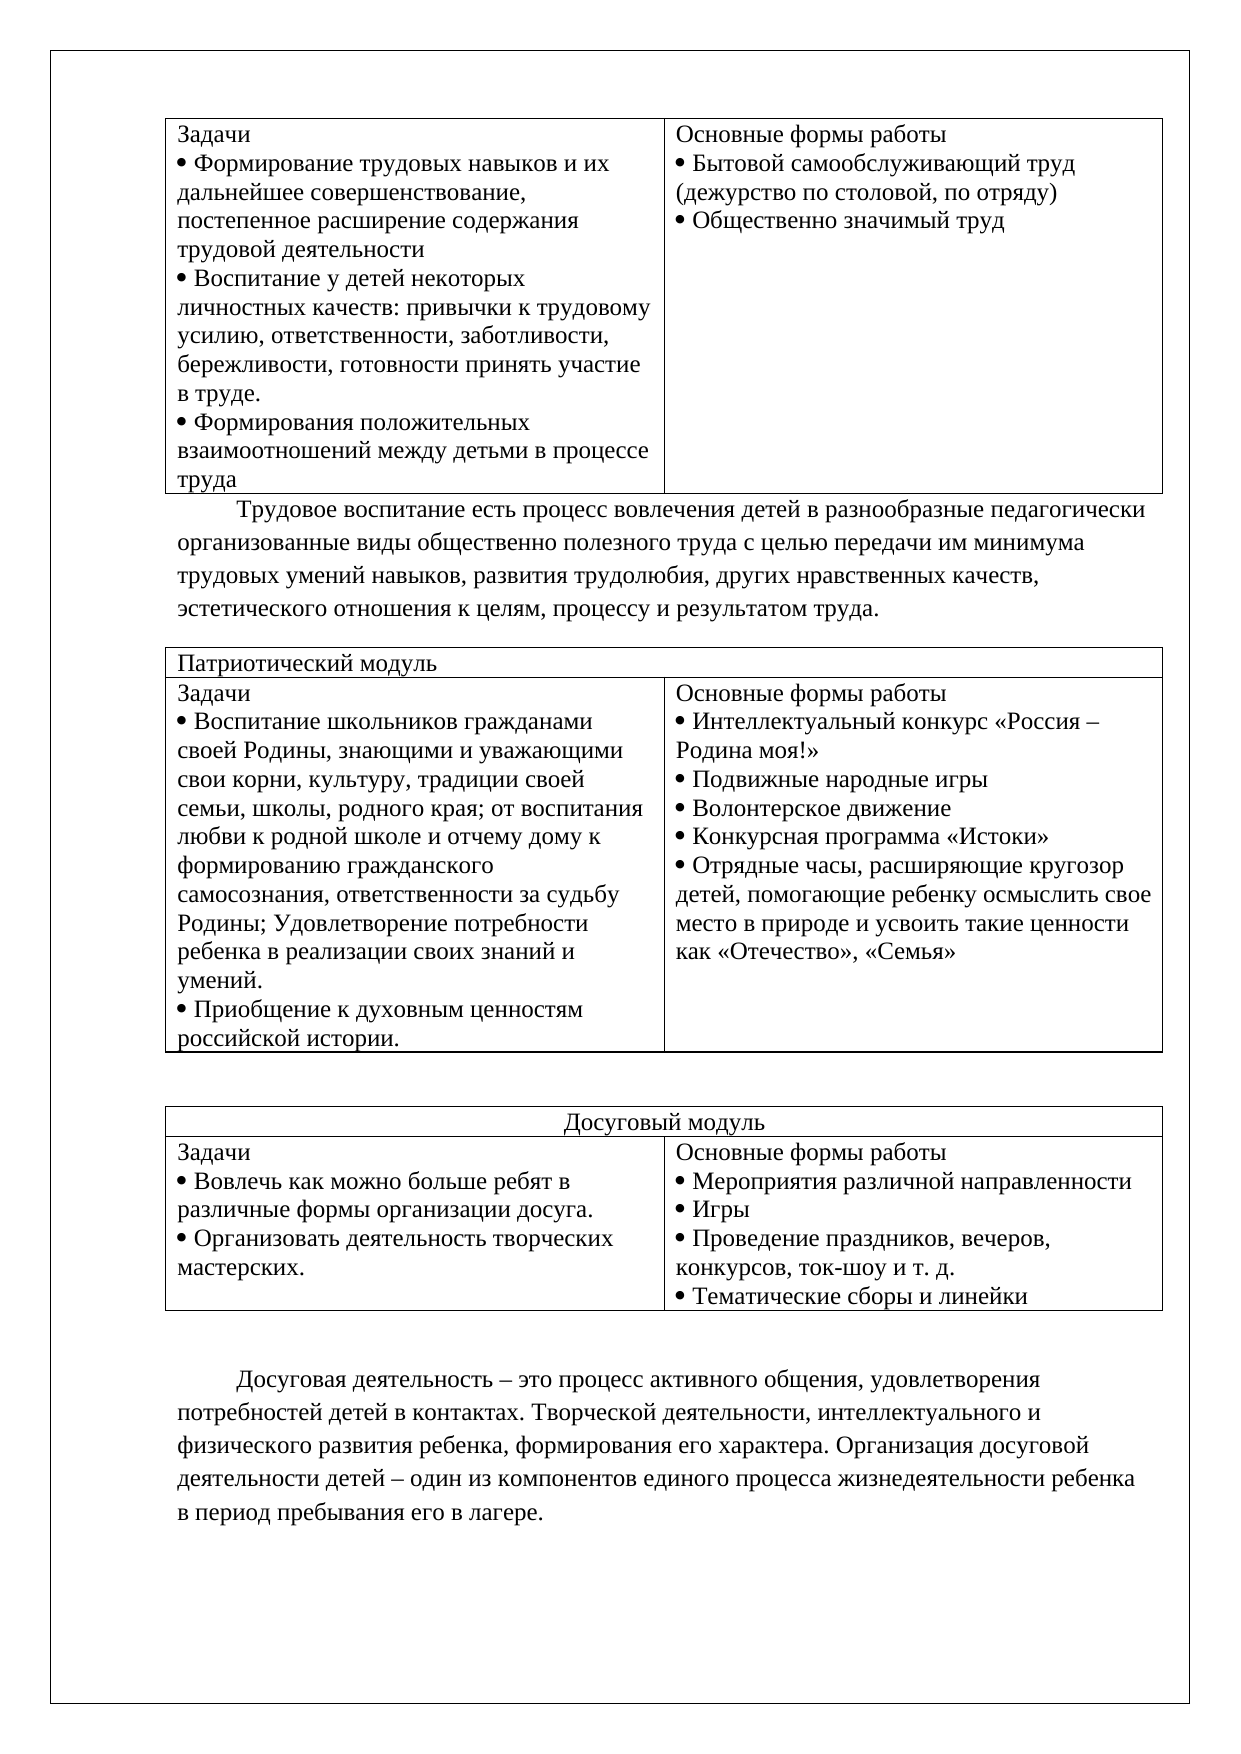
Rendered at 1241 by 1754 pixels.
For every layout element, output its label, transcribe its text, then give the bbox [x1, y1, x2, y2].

text Досуговая деятельность – это процесс активного общения, удовлетворения потребностей детей в контактах. Творческой деятельности, интеллектуального и физического развития ребенка, формирования его характера. Организация досуговой деятельности детей – один из компонентов единого процесса жизнедеятельности ребенка в период пребывания его в лагере. [177, 1364, 1152, 1525]
table_cell Задачи Вовлечь как можно больше ребят в различные формы организации досуга. Организовать деятельность творческих мастерских. [166, 1137, 664, 1309]
table_header Патриотический модуль [166, 648, 1162, 677]
table_cell Задачи Воспитание школьников гражданами своей Родины, знающими и уважающими свои корни, культуру, традиции своей семьи, школы, родного края; от воспитания любви к родной школе и отчему дому к формированию гражданского самосознания, ответственности за судьбу Родины; Удовлетворение потребности ребенка в реализации своих знаний и умений. Приобщение к духовным ценностям российской истории. [166, 678, 664, 1051]
table_cell Задачи Формирование трудовых навыков и их дальнейшее совершенствование, постепенное расширение содержания трудовой деятельности Воспитание у детей некоторых личностных качеств: привычки к трудовому усилию, ответственности, заботливости, бережливости, готовности принять участие в труде. Формирования положительных взаимоотношений между детьми в процессе труда [166, 119, 664, 493]
table_header Досуговый модуль [166, 1107, 1162, 1136]
table_cell Основные формы работы Бытовой самообслуживающий труд (дежурство по столовой, по отряду) Общественно значимый труд [665, 119, 1162, 493]
text Трудовое воспитание есть процесс вовлечения детей в разнообразные педагогически организованные виды общественно полезного труда с целью передачи им минимума трудовых умений навыков, развития трудолюбия, других нравственных качеств, эстетического отношения к целям, процессу и результатом труда. [177, 494, 1152, 622]
table_cell Основные формы работы Интеллектуальный конкурс «Россия – Родина моя!» Подвижные народные игры Волонтерское движение Конкурсная программа «Истоки» Отрядные часы, расширяющие кругозор детей, помогающие ребенку осмыслить свое место в природе и усвоить такие ценности как «Отечество», «Семья» [665, 678, 1162, 1051]
table_cell Основные формы работы Мероприятия различной направленности Игры Проведение праздников, вечеров, конкурсов, ток-шоу и т. д. Тематические сборы и линейки [665, 1137, 1162, 1309]
